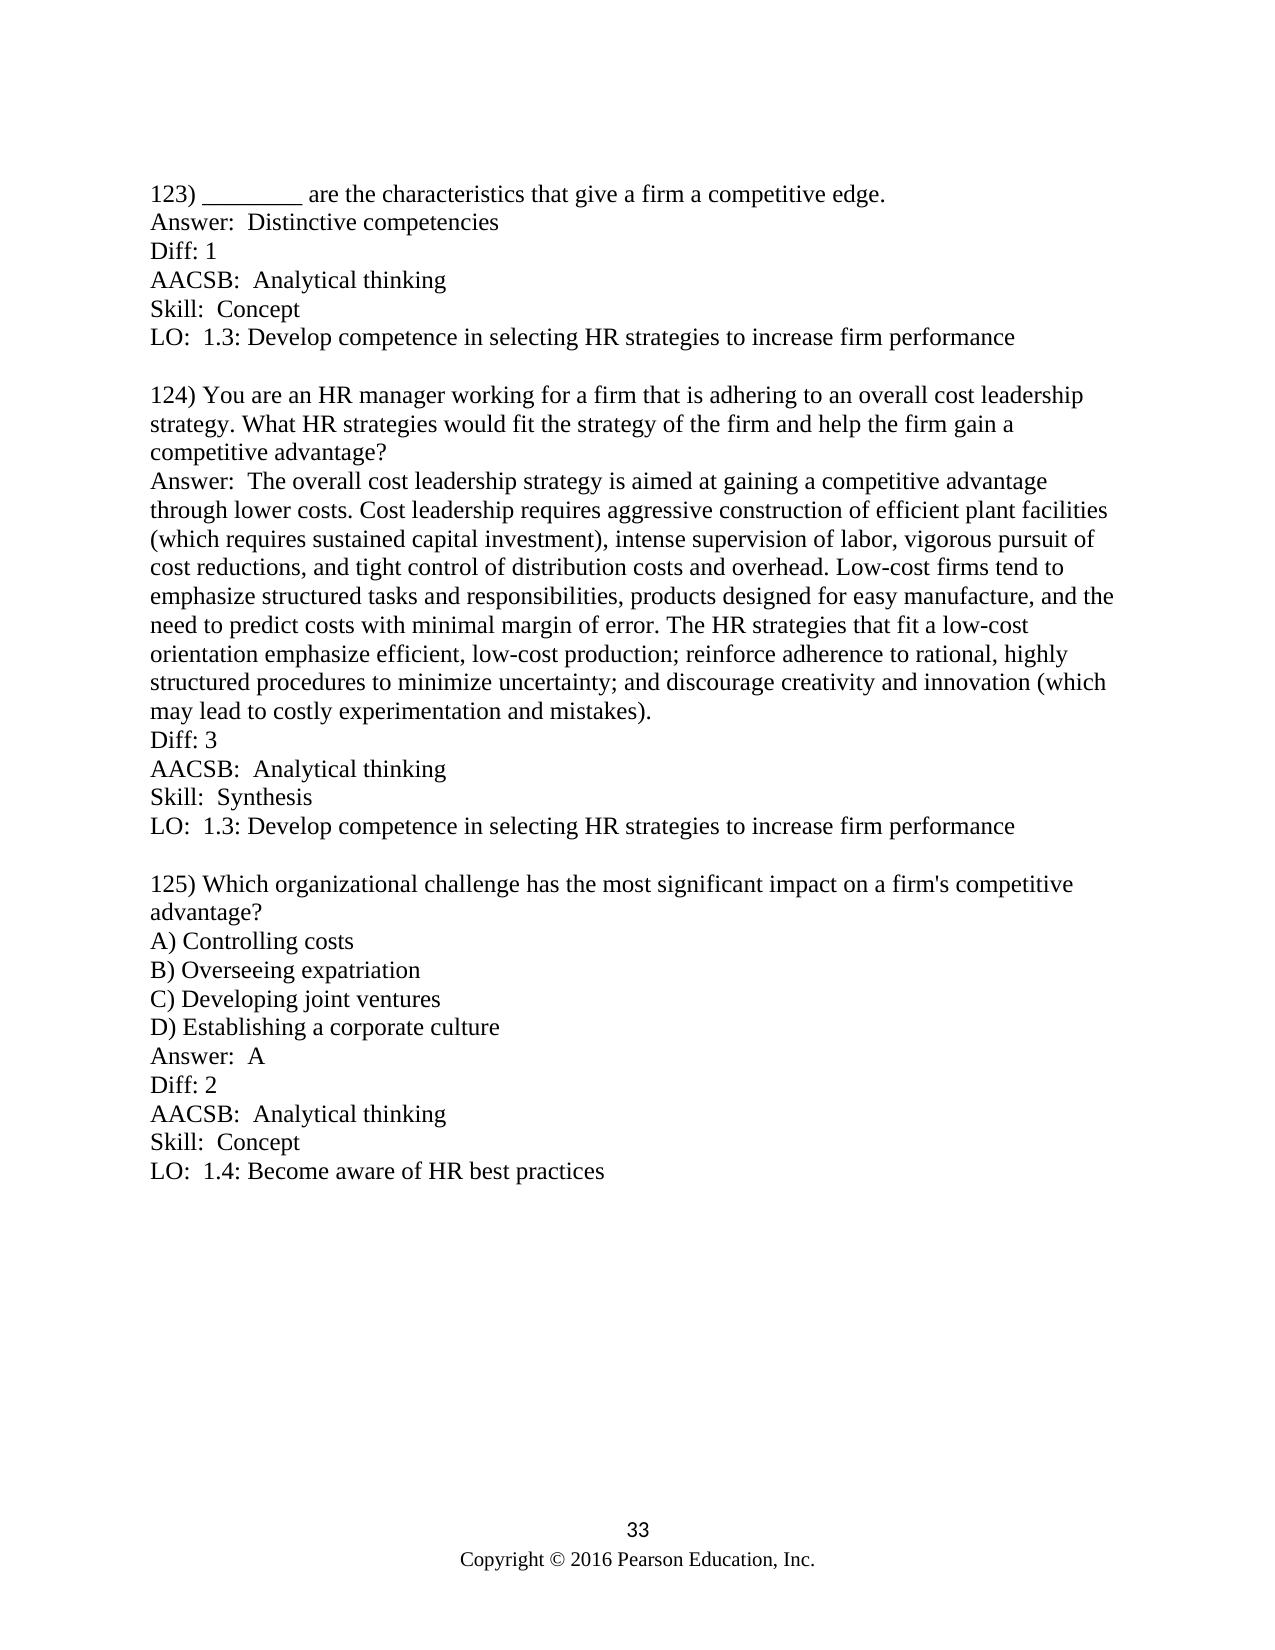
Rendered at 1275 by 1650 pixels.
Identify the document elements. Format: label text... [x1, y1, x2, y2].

text Diff: 3 [150, 725, 1125, 754]
text 124) You are an HR manager working for a firm that is adhering to an overall cost leadership strategy. What HR strategies would fit the strategy of the firm and help the firm gain a competitive advantage? [150, 380, 1125, 466]
text AACSB: Analytical thinking [150, 265, 1125, 294]
text Answer: Distinctive competencies [150, 207, 1125, 236]
text 125) Which organizational challenge has the most significant impact on a firm's competitive advantage? [150, 869, 1125, 926]
text AACSB: Analytical thinking [150, 754, 1125, 782]
text Answer: A [150, 1041, 1125, 1070]
text Skill: Concept [150, 294, 1125, 322]
text LO: 1.4: Become aware of HR best practices [150, 1156, 1125, 1185]
text LO: 1.3: Develop competence in selecting HR strategies to increase firm performance [150, 811, 1125, 840]
text Skill: Concept [150, 1127, 1125, 1156]
text AACSB: Analytical thinking [150, 1099, 1125, 1127]
text B) Overseeing expatriation [150, 955, 1125, 984]
text C) Developing joint ventures [150, 984, 1125, 1012]
text LO: 1.3: Develop competence in selecting HR strategies to increase firm performance [150, 322, 1125, 351]
text 123) ________ are the characteristics that give a firm a competitive edge. [150, 179, 1125, 207]
text Diff: 1 [150, 236, 1125, 265]
text D) Establishing a corporate culture [150, 1012, 1125, 1041]
text A) Controlling costs [150, 926, 1125, 955]
text Skill: Synthesis [150, 782, 1125, 811]
text Diff: 2 [150, 1070, 1125, 1099]
text Answer: The overall cost leadership strategy is aimed at gaining a competitive advantage through lower costs. Cost leadership requires aggressive construction of efficient plant facilities (which requires sustained capital investment), intense supervision of labor, vigorous pursuit of cost reductions, and tight control of distribution costs and overhead. Low-cost firms tend to emphasize structured tasks and responsibilities, products designed for easy manufacture, and the need to predict costs with minimal margin of error. The HR strategies that fit a low-cost orientation emphasize efficient, low-cost production; reinforce adherence to rational, highly structured procedures to minimize uncertainty; and discourage creativity and innovation (which may lead to costly experimentation and mistakes). [150, 466, 1125, 725]
